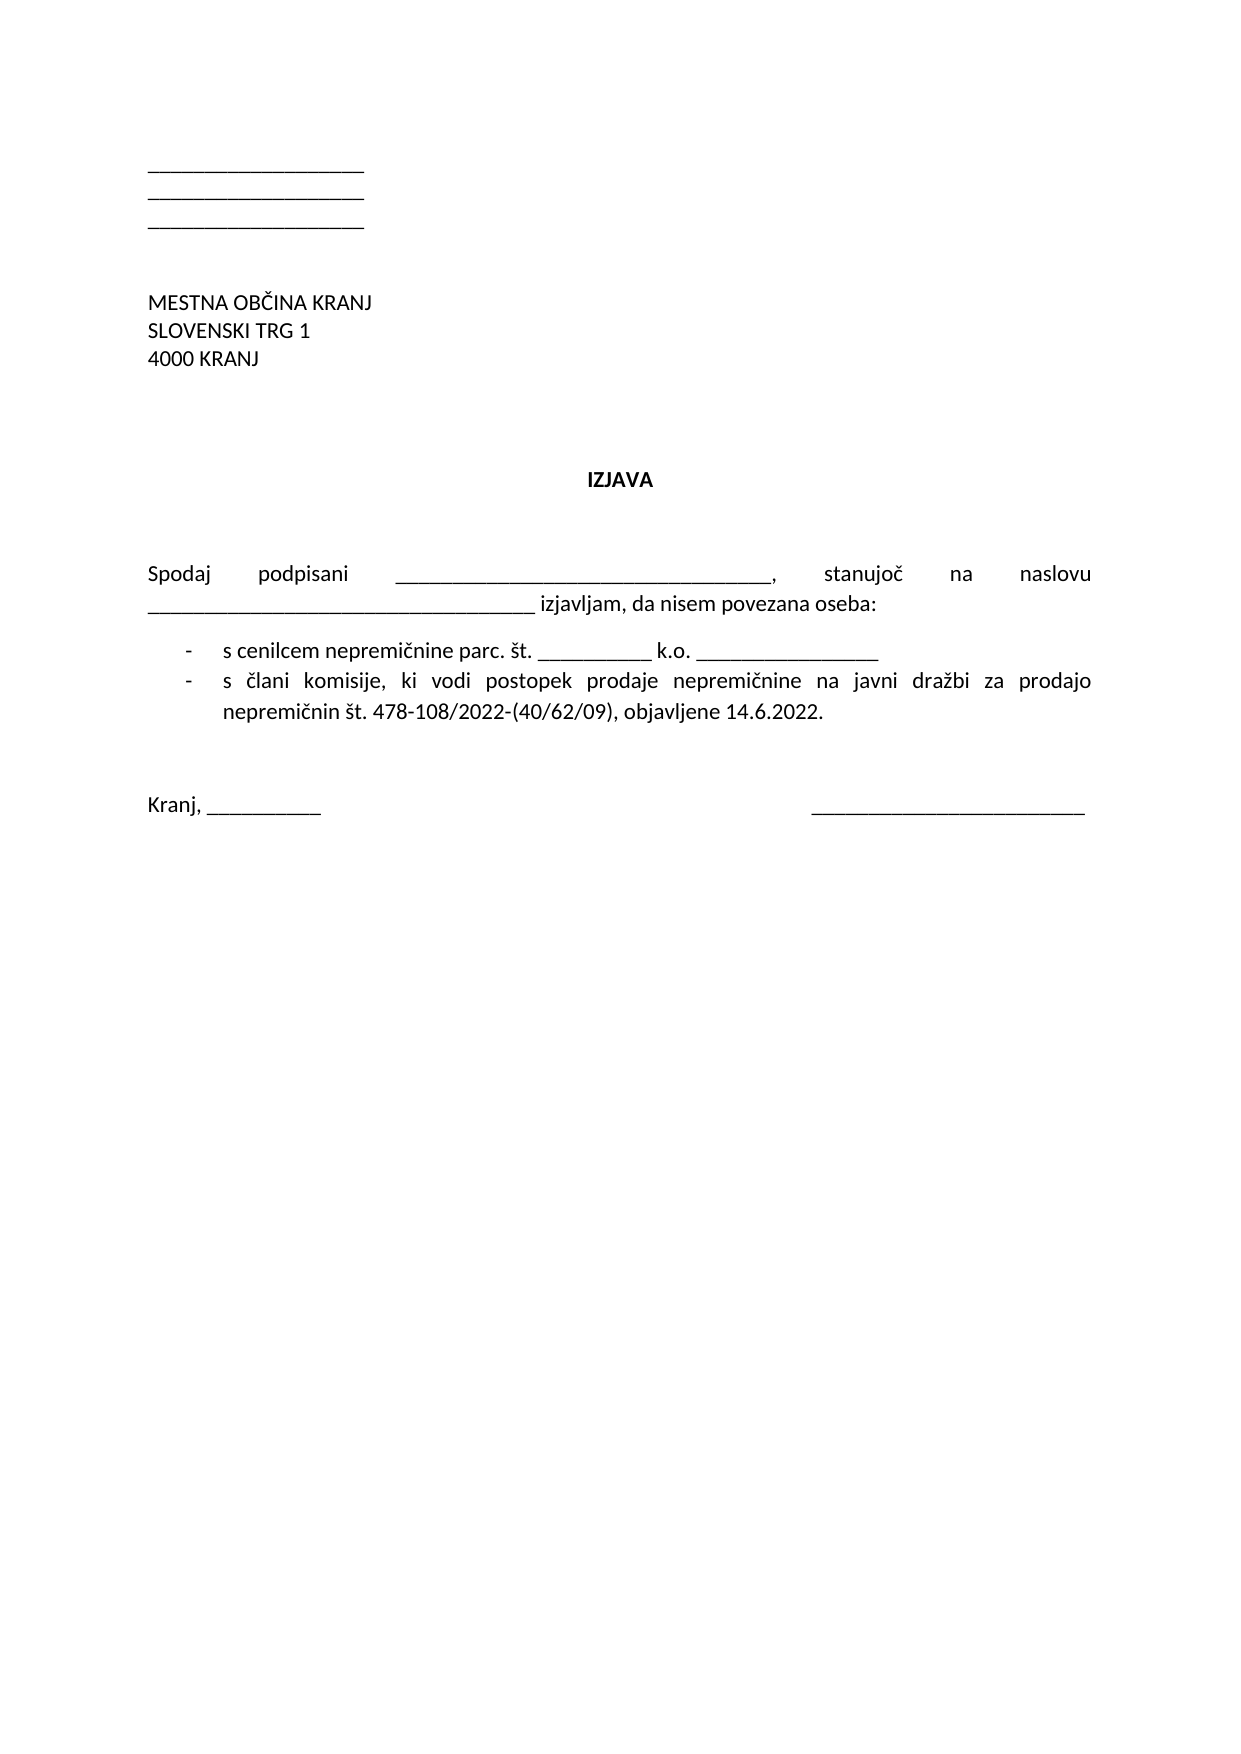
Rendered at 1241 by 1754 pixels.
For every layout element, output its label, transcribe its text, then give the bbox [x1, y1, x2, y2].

text ___________________ [148, 148, 1093, 176]
text Kranj, __________ ________________________ [148, 791, 1093, 818]
text Spodaj podpisani _________________________________, stanujoč na naslovu __________________________________ izjavljam, da nisem povezana oseba: [148, 559, 1093, 617]
list s cenilcem nepremičnine parc. št. __________ k.o. ________________ [185, 636, 1093, 664]
text ___________________ [148, 204, 1093, 232]
text ___________________ [148, 176, 1093, 204]
text SLOVENSKI TRG 1 [148, 316, 1093, 344]
text IZJAVA [148, 466, 1093, 493]
text MESTNA OBČINA KRANJ [148, 288, 1093, 316]
text 4000 KRANJ [148, 344, 1093, 372]
list s člani komisije, ki vodi postopek prodaje nepremičnine na javni dražbi za prodajo nepremičnin št. 478-108/2022-(40/62/09), objavljene 14.6.2022. [185, 667, 1093, 725]
